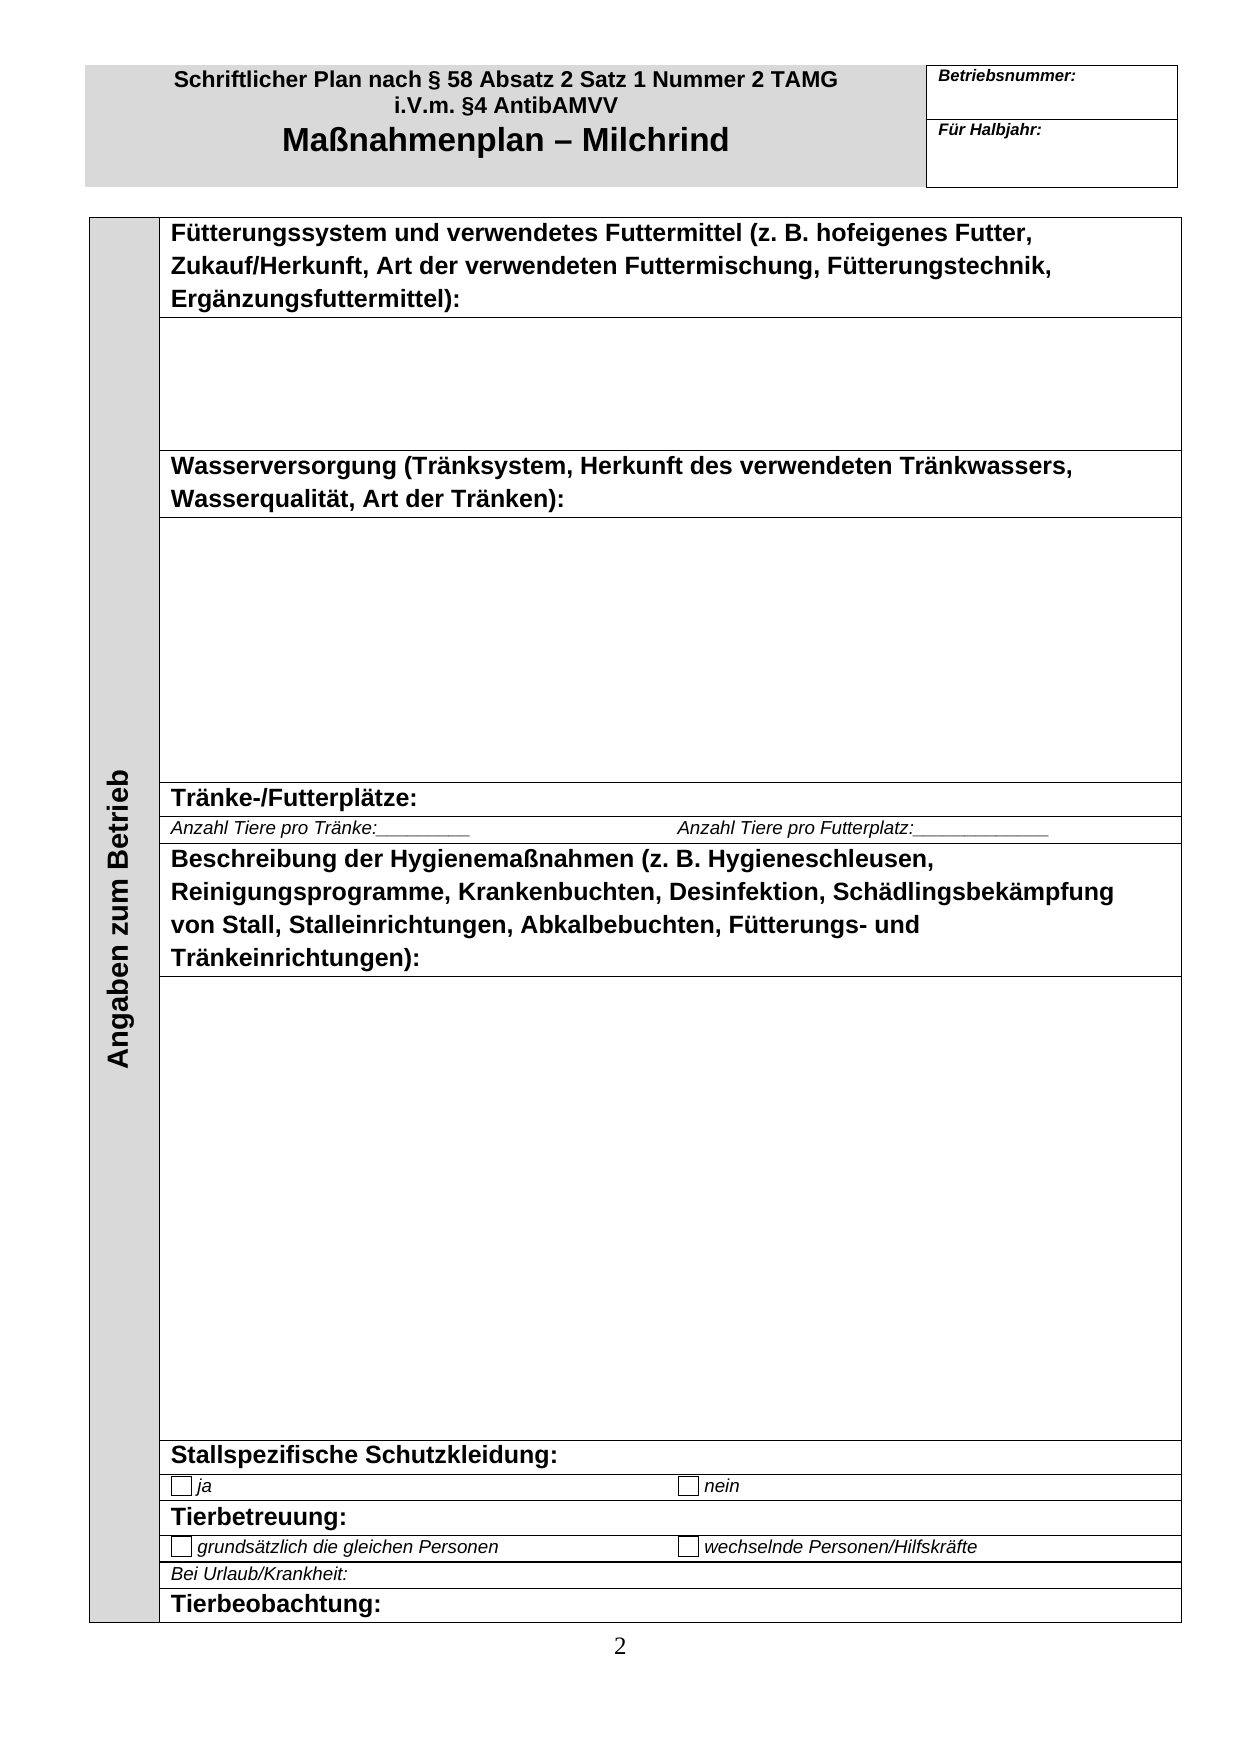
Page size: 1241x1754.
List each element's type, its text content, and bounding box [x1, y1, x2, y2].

table_cell [160, 318, 1181, 450]
table_cell Tränke-/Futterplätze: [160, 783, 1181, 816]
table_cell Stallspezifische Schutzkleidung: [160, 1441, 1181, 1473]
table_cell Wasserversorgung (Tränksystem, Herkunft des verwendeten Tränkwassers, Wasserqualität, Art der Tränken): [160, 451, 1181, 517]
table_cell Anzahl Tiere pro Futterplatz:_____________ [666, 817, 1181, 843]
table_cell Angaben zum Betrieb [90, 218, 159, 1622]
table_cell Fütterungssystem und verwendetes Futtermittel (z. B. hofeigenes Futter, Zukauf/Herkunft, Art der verwendeten Futtermischung, Fütterungstechnik, Ergänzungsfuttermittel): [160, 218, 1181, 317]
table_cell Bei Urlaub/Krankheit: [160, 1563, 1181, 1588]
table_cell nein [666, 1475, 1181, 1500]
table_cell ja [160, 1475, 666, 1500]
table_cell Tierbeobachtung: [160, 1589, 1181, 1622]
table_cell [160, 518, 1181, 782]
table_cell wechselnde Personen/Hilfskräfte [666, 1536, 1181, 1561]
table_cell [160, 977, 1181, 1439]
table_cell Tierbetreuung: [160, 1501, 1181, 1534]
table_cell grundsätzlich die gleichen Personen [160, 1536, 666, 1561]
table_cell Beschreibung der Hygienemaßnahmen (z. B. Hygieneschleusen, Reinigungsprogramme, Krankenbuchten, Desinfektion, Schädlingsbekämpfung von Stall, Stalleinrichtungen, Abkalbebuchten, Fütterungs- und Tränkeinrichtungen): [160, 844, 1181, 976]
table_cell Anzahl Tiere pro Tränke:_________ [160, 817, 666, 843]
